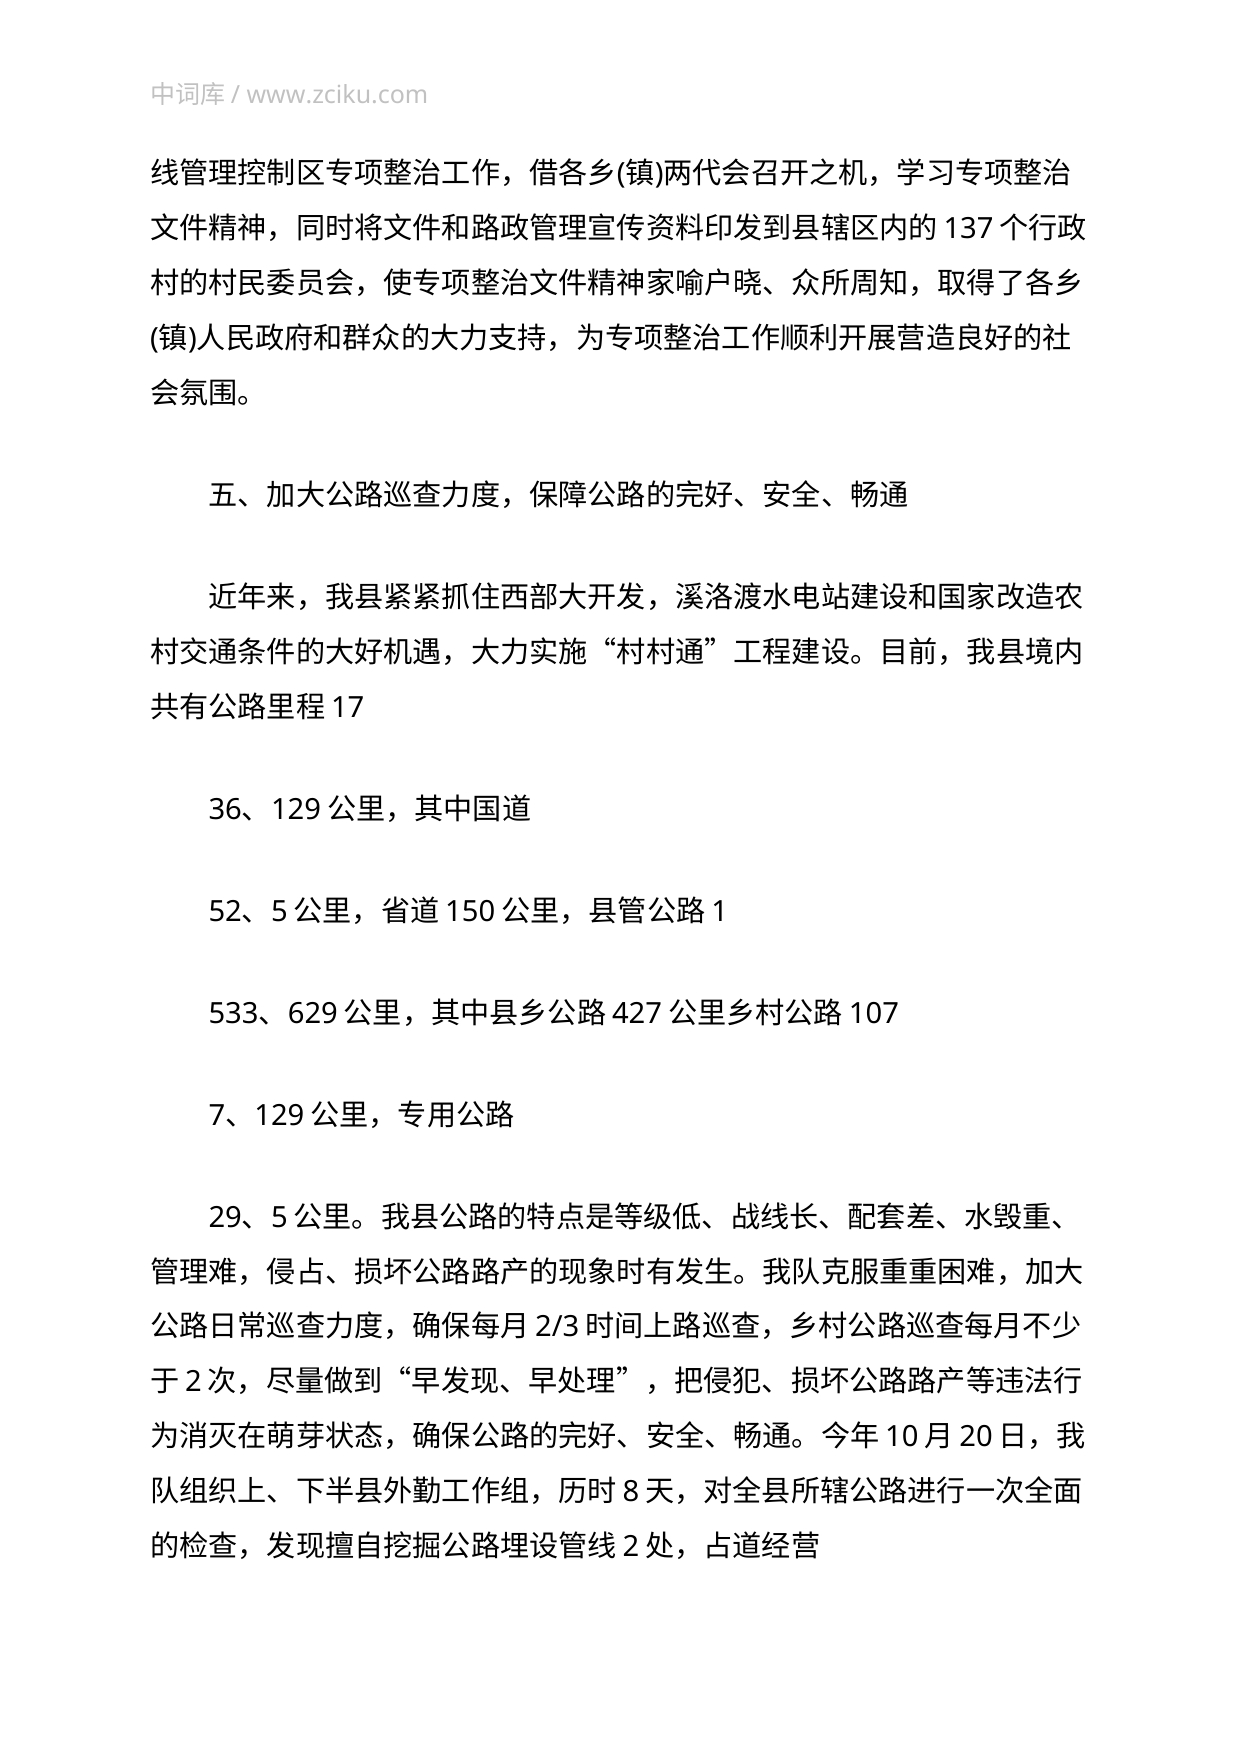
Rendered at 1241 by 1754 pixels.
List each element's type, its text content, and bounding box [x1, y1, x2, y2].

text 近年来，我县紧紧抓住西部大开发，溪洛渡水电站建设和国家改造农村交通条件的大好机遇，大力实施“村村通”工程建设。目前，我县境内共有公路里程17 [150, 573, 1090, 726]
text 29、5公里。我县公路的特点是等级低、战线长、配套差、水毁重、管理难，侵占、损坏公路路产的现象时有发生。我队克服重重困难，加大公路日常巡查力度，确保每月2/3时间上路巡查，乡村公路巡查每月不少于2次，尽量做到“早发现、早处理”，把侵犯、损坏公路路产等违法行为消灭在萌芽状态，确保公路的完好、安全、畅通。今年10月20日，我队组织上、下半县外勤工作组，历时8天，对全县所辖公路进行一次全面的检查，发现擅自挖掘公路埋设管线2处，占道经营 [150, 1193, 1090, 1565]
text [150, 150, 1090, 412]
text 五、加大公路巡查力度，保障公路的完好、安全、畅通 [150, 472, 1090, 514]
text 7、129公里，专用公路 [150, 1091, 1090, 1133]
text 52、5公里，省道150公里，县管公路1 [150, 887, 1090, 929]
text 533、629公里，其中县乡公路427公里乡村公路107 [150, 989, 1090, 1032]
text 36、129公里，其中国道 [150, 785, 1090, 828]
